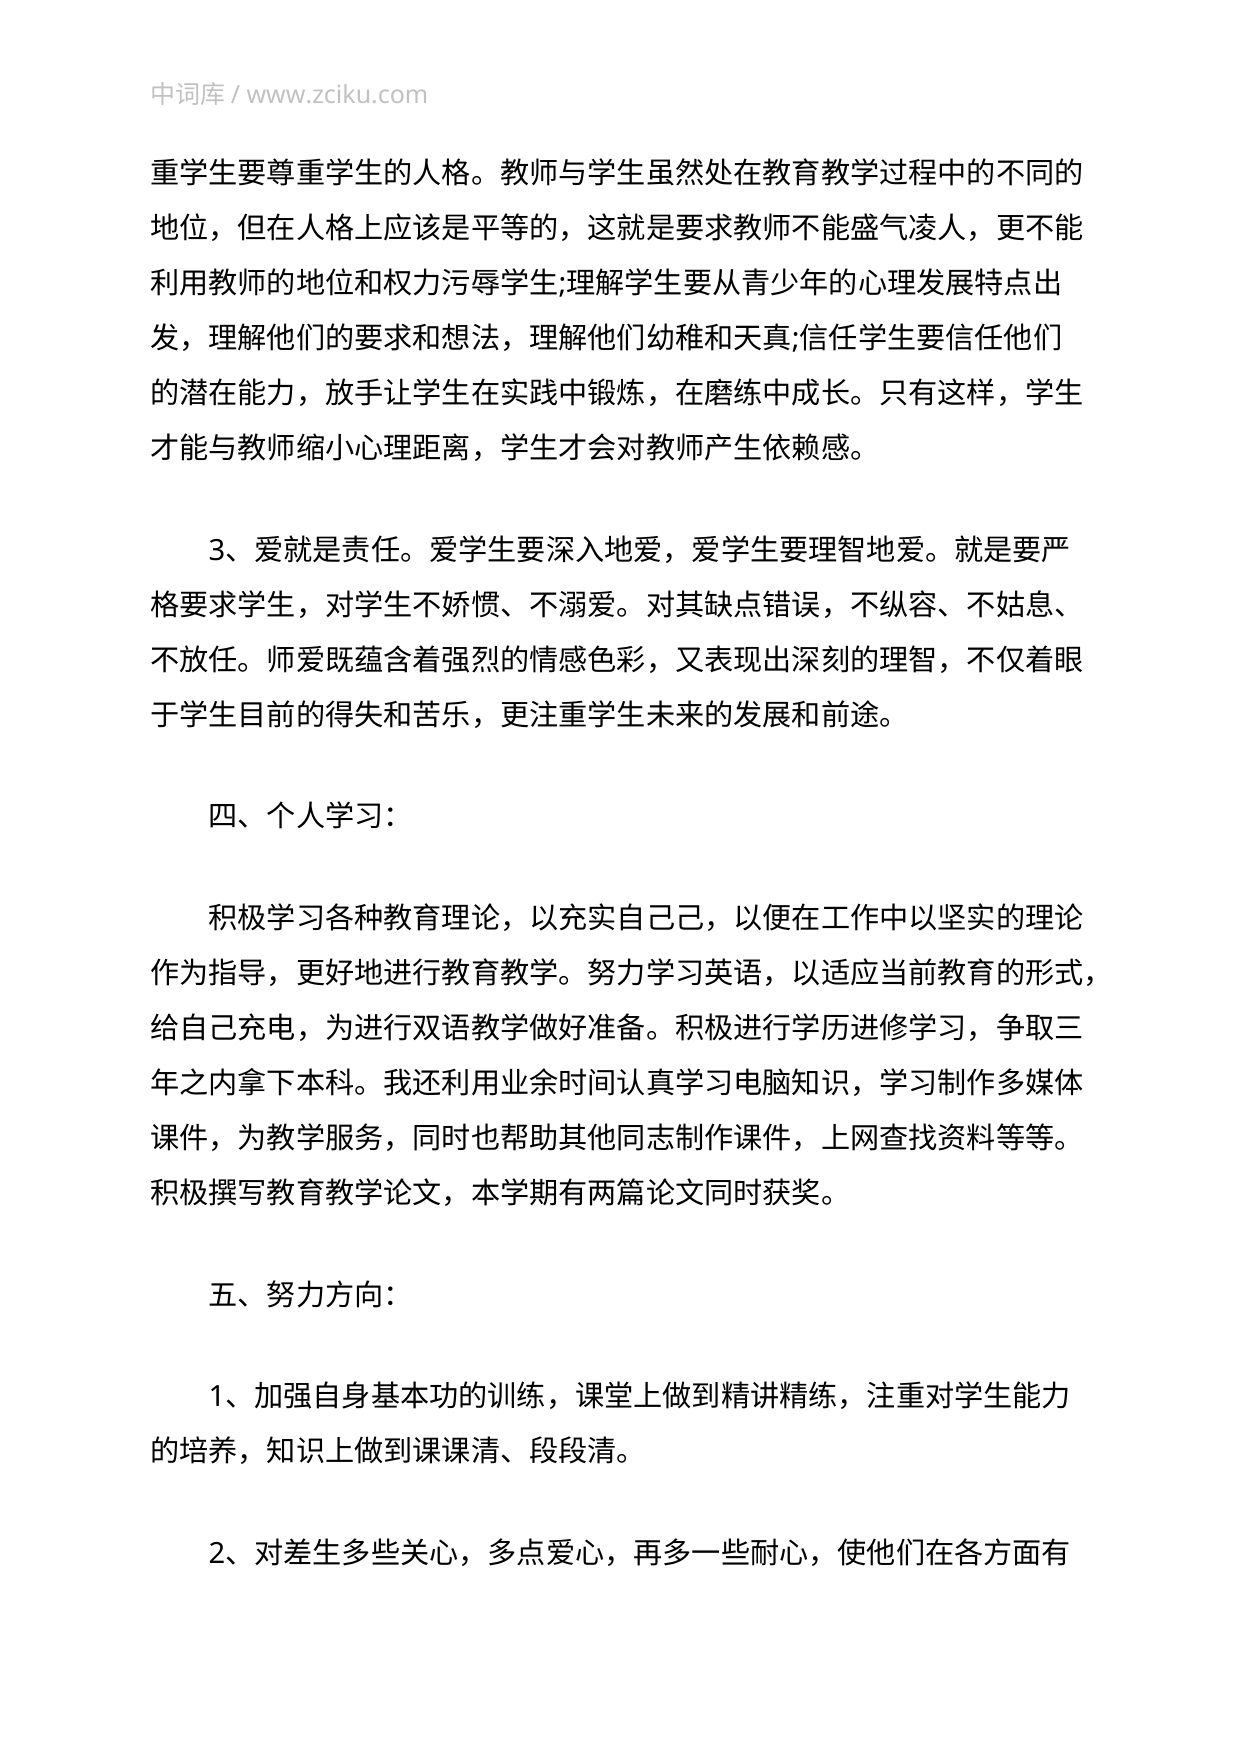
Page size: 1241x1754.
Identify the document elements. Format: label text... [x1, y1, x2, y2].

text 3、爱就是责任。爱学生要深入地爱，爱学生要理智地爱。就是要严格要求学生，对学生不娇惯、不溺爱。对其缺点错误，不纵容、不姑息、不放任。师爱既蕴含着强烈的情感色彩，又表现出深刻的理智，不仅着眼于学生目前的得失和苦乐，更注重学生未来的发展和前途。 [150, 526, 1090, 733]
text 积极学习各种教育理论，以充实自己己，以便在工作中以坚实的理论作为指导，更好地进行教育教学。努力学习英语，以适应当前教育的形式，给自己充电，为进行双语教学做好准备。积极进行学历进修学习，争取三年之内拿下本科。我还利用业余时间认真学习电脑知识，学习制作多媒体课件，为教学服务，同时也帮助其他同志制作课件，上网查找资料等等。积极撰写教育教学论文，本学期有两篇论文同时获奖。 [150, 895, 1090, 1212]
text 五、努力方向： [150, 1271, 1090, 1313]
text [150, 150, 1090, 467]
text 1、加强自身基本功的训练，课堂上做到精讲精练，注重对学生能力的培养，知识上做到课课清、段段清。 [150, 1373, 1090, 1470]
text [150, 1529, 1090, 1572]
text 四、个人学习： [150, 793, 1090, 835]
